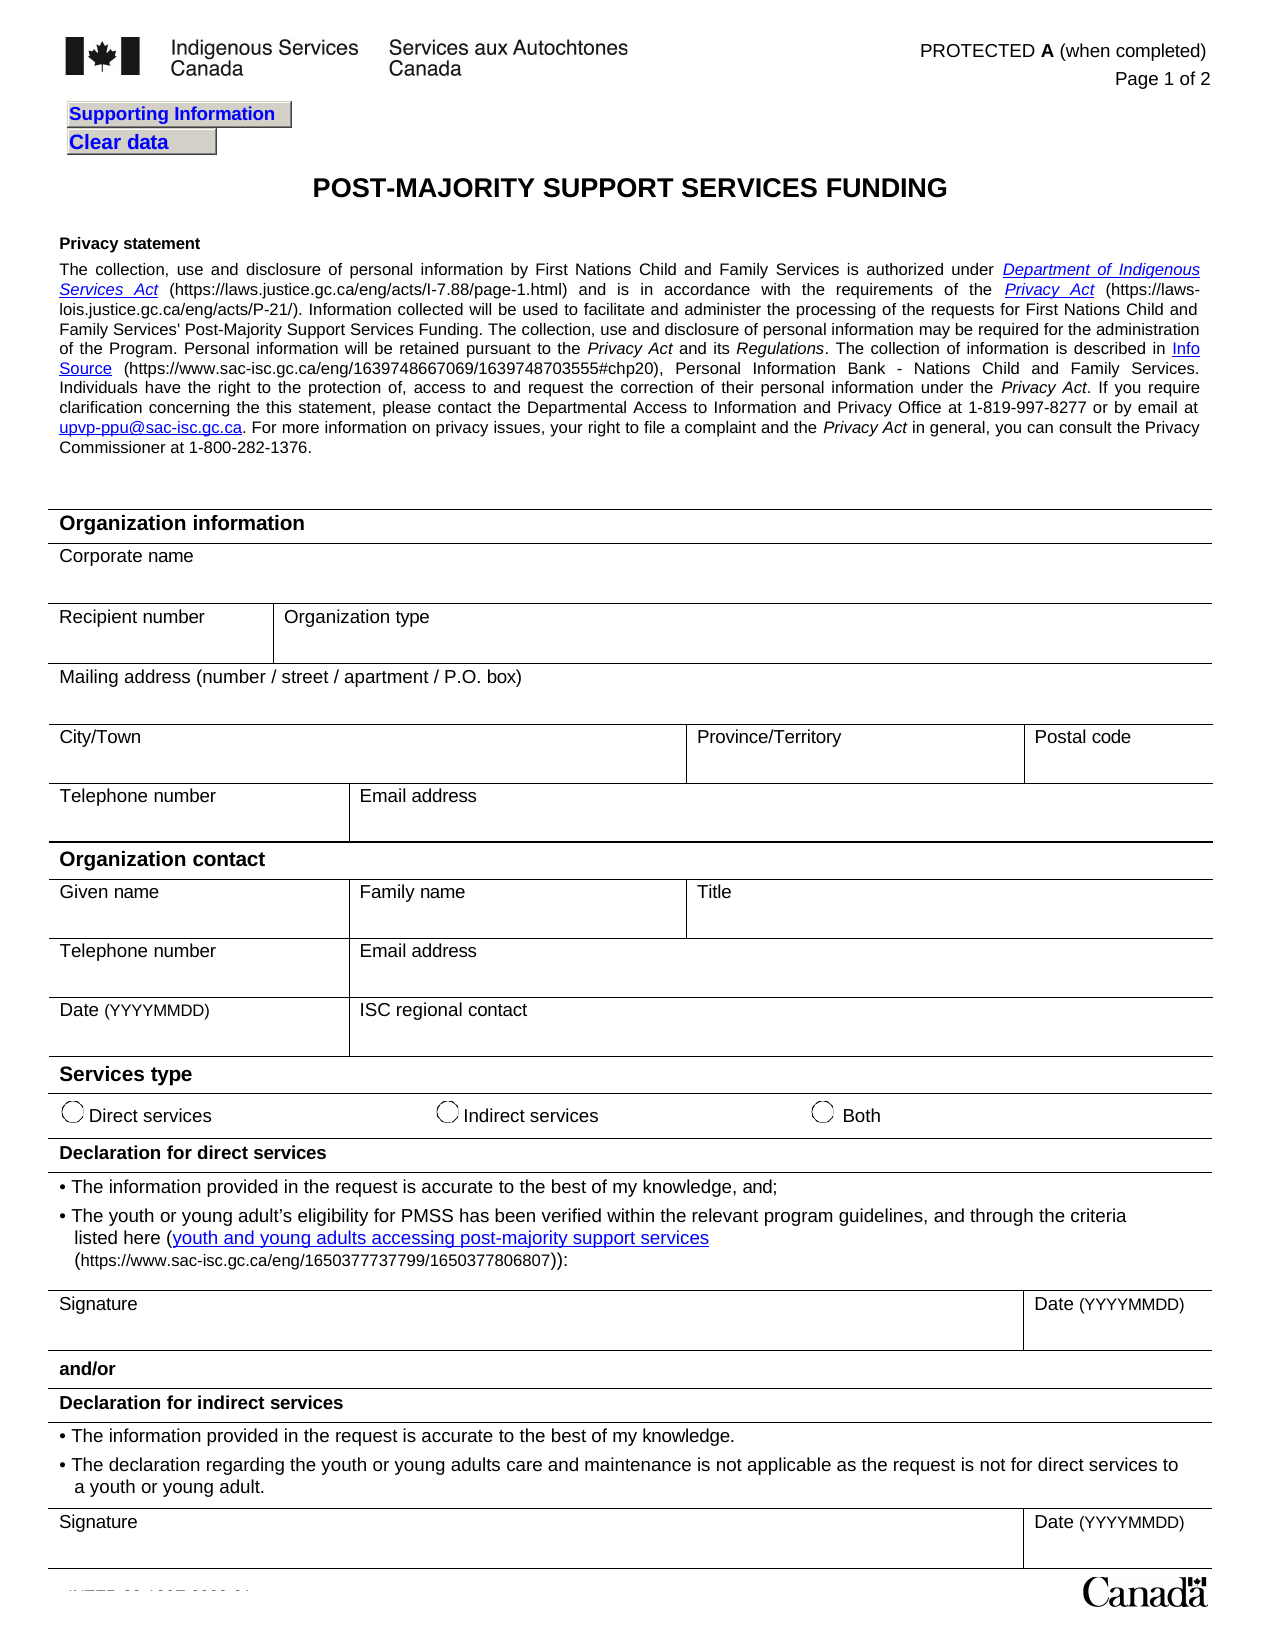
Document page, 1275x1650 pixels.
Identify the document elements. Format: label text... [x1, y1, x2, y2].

subtitle Declaration for direct services [59, 1142, 1223, 1163]
text Mailing address (number / street / apartment / P.O. box) [59, 601, 1223, 687]
table_header City/Town [49, 725, 686, 782]
title POST-MAJORITY SUPPORT SERVICES FUNDING [311, 172, 950, 203]
picture [61, 1101, 84, 1123]
table_cell Telephone number [49, 939, 349, 997]
picture [811, 1101, 834, 1123]
list The information provided in the request is accurate to the best of my knowledge. [59, 1425, 1223, 1447]
text Privacy statement [59, 234, 1223, 253]
picture [65, 37, 628, 76]
table_header Family name [350, 880, 686, 938]
table_cell Email address [350, 939, 1212, 997]
list The declaration regarding the youth or young adults care and maintenance is not applicable as the request is not for direct services to a youth or young adult. [59, 1454, 1194, 1498]
text Declaration for indirect services [59, 1392, 1223, 1413]
picture [1083, 1577, 1208, 1607]
picture [436, 1101, 459, 1123]
table_cell Date (YYYYMMDD) [49, 998, 349, 1056]
table_header Title [687, 880, 1212, 938]
table_cell ISC regional contact [350, 998, 1212, 1056]
text Direct services Indirect services Both [62, 1101, 1223, 1127]
text Services type [59, 1061, 1223, 1085]
text Corporate name [59, 542, 1223, 567]
table_header Given name [49, 880, 349, 938]
table_cell Email address [350, 784, 1212, 841]
table_cell Telephone number [49, 784, 349, 841]
list The youth or young adult’s eligibility for PMSS has been verified within the relevant program guidelines, and through the criteria listed here (youth and young adults accessing post-majority support services (https://www.sac-isc.gc.ca/eng/1650377737799/1650377806807)): [59, 1204, 1175, 1270]
table_header Province/Territory [687, 725, 1024, 782]
subtitle and/or [59, 1293, 1223, 1379]
text The collection, use and disclosure of personal information by First Nations Child and Family Services is authorized under Department of Indigenous Services Act (https://laws.justice.gc.ca/eng/acts/I-7.88/page-1.html) and is in accordance with the requirements of the Privacy Act (https://laws- lois.justice.gc.ca/eng/acts/P-21/). Information collected will be used to facilitate and administer the processing of the requests for First Nations Child and Family Services' Post-Majority Support Services Funding. The collection, use and disclosure of personal information may be required for the administration of the Program. Personal information will be retained pursuant to the Privacy Act and its Regulations. The collection of information is described in Info Source (https://www.sac-isc.gc.ca/eng/1639748667069/1639748703555#chp20), Personal Information Bank - Nations Child and Family Services. Individuals have the right to the protection of, access to and request the correction of their personal information under the Privacy Act. If you require clarification concerning the this statement, please contact the Departmental Access to Information and Privacy Office at 1-819-997-8277 or by email at upvp-ppu@sac-isc.gc.ca. For more information on privacy issues, your right to file a complaint and the Privacy Act in general, you can consult the Privacy Commissioner at 1-800-282-1376. [59, 260, 1200, 457]
table_header Postal code [1025, 725, 1212, 782]
subtitle Organization contact [59, 847, 1223, 871]
list The information provided in the request is accurate to the best of my knowledge, and; [59, 1176, 1223, 1197]
subtitle Organization information [59, 511, 1223, 535]
